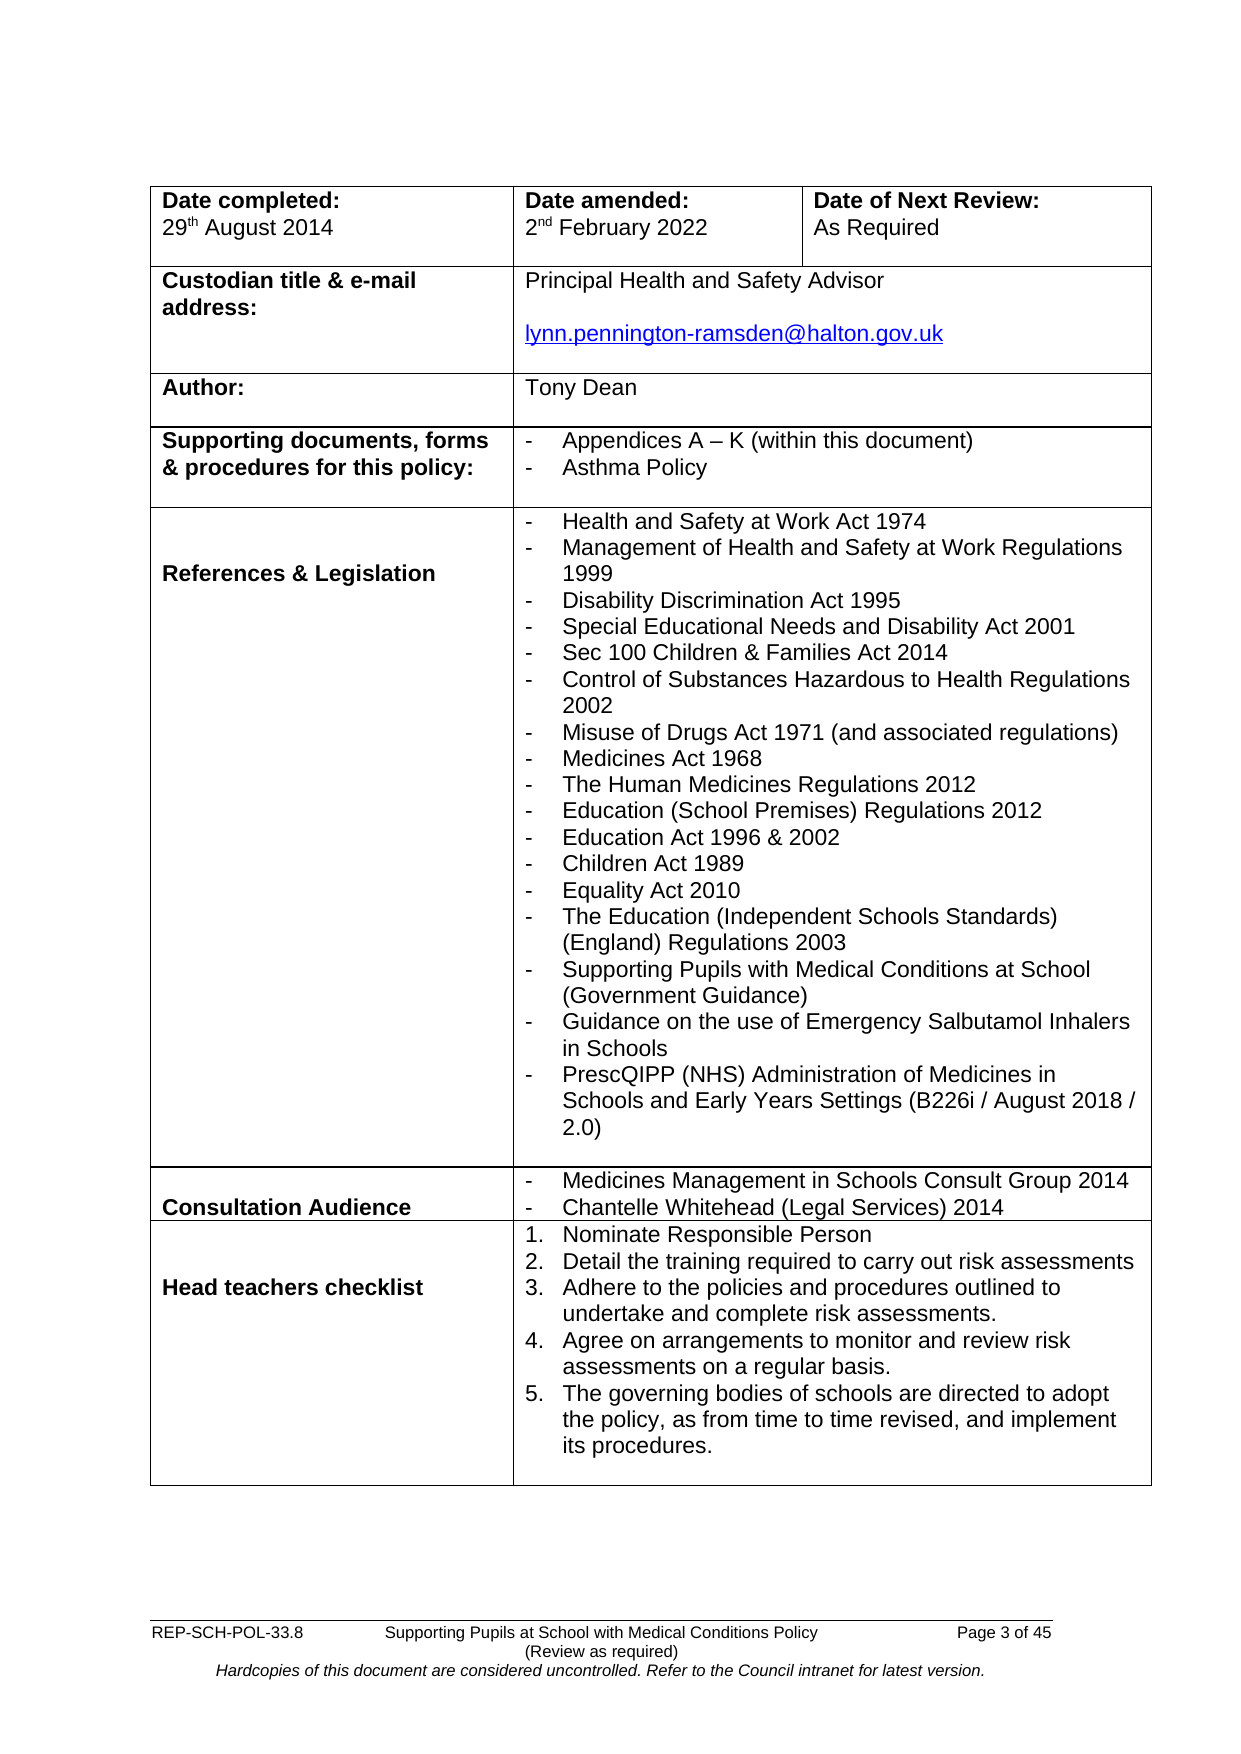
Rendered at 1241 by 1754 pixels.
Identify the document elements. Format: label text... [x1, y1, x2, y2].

table_cell Nominate Responsible Person Detail the training required to carry out risk assessments Adhere to the policies and procedures outlined to undertake and complete risk assessments. Agree on arrangements to monitor and review risk assessments on a regular basis. The governing bodies of schools are directed to adopt the policy, as from time to time revised, and implement its procedures. [514, 1221, 1151, 1485]
table_cell Author: [151, 374, 513, 426]
table_header Date of Next Review: As Required [803, 187, 1151, 266]
table_header Date completed: 29th August 2014 [151, 187, 513, 266]
table_cell Health and Safety at Work Act 1974 Management of Health and Safety at Work Regulations 1999 Disability Discrimination Act 1995 Special Educational Needs and Disability Act 2001 Sec 100 Children & Families Act 2014 Control of Substances Hazardous to Health Regulations 2002 Misuse of Drugs Act 1971 (and associated regulations) Medicines Act 1968 The Human Medicines Regulations 2012 Education (School Premises) Regulations 2012 Education Act 1996 & 2002 Children Act 1989 Equality Act 2010 The Education (Independent Schools Standards) (England) Regulations 2003 Supporting Pupils with Medical Conditions at School (Government Guidance) Guidance on the use of Emergency Salbutamol Inhalers in Schools PrescQIPP (NHS) Administration of Medicines in Schools and Early Years Settings (B226i / August 2018 / 2.0) [514, 508, 1151, 1166]
table_cell Medicines Management in Schools Consult Group 2014 Chantelle Whitehead (Legal Services) 2014 [514, 1168, 1151, 1220]
table_cell Appendices A – K (within this document) Asthma Policy [514, 428, 1151, 507]
table_cell Principal Health and Safety Advisor lynn.pennington-ramsden@halton.gov.uk [514, 267, 1151, 373]
table_cell References & Legislation [151, 508, 513, 1166]
table_cell Custodian title & e-mail address: [151, 267, 513, 373]
table_cell Tony Dean [514, 374, 1151, 426]
table_header Date amended: 2nd February 2022 [514, 187, 802, 266]
table_cell Consultation Audience [151, 1168, 513, 1220]
table_cell Supporting documents, forms & procedures for this policy: [151, 428, 513, 507]
table_cell Head teachers checklist [151, 1221, 513, 1485]
